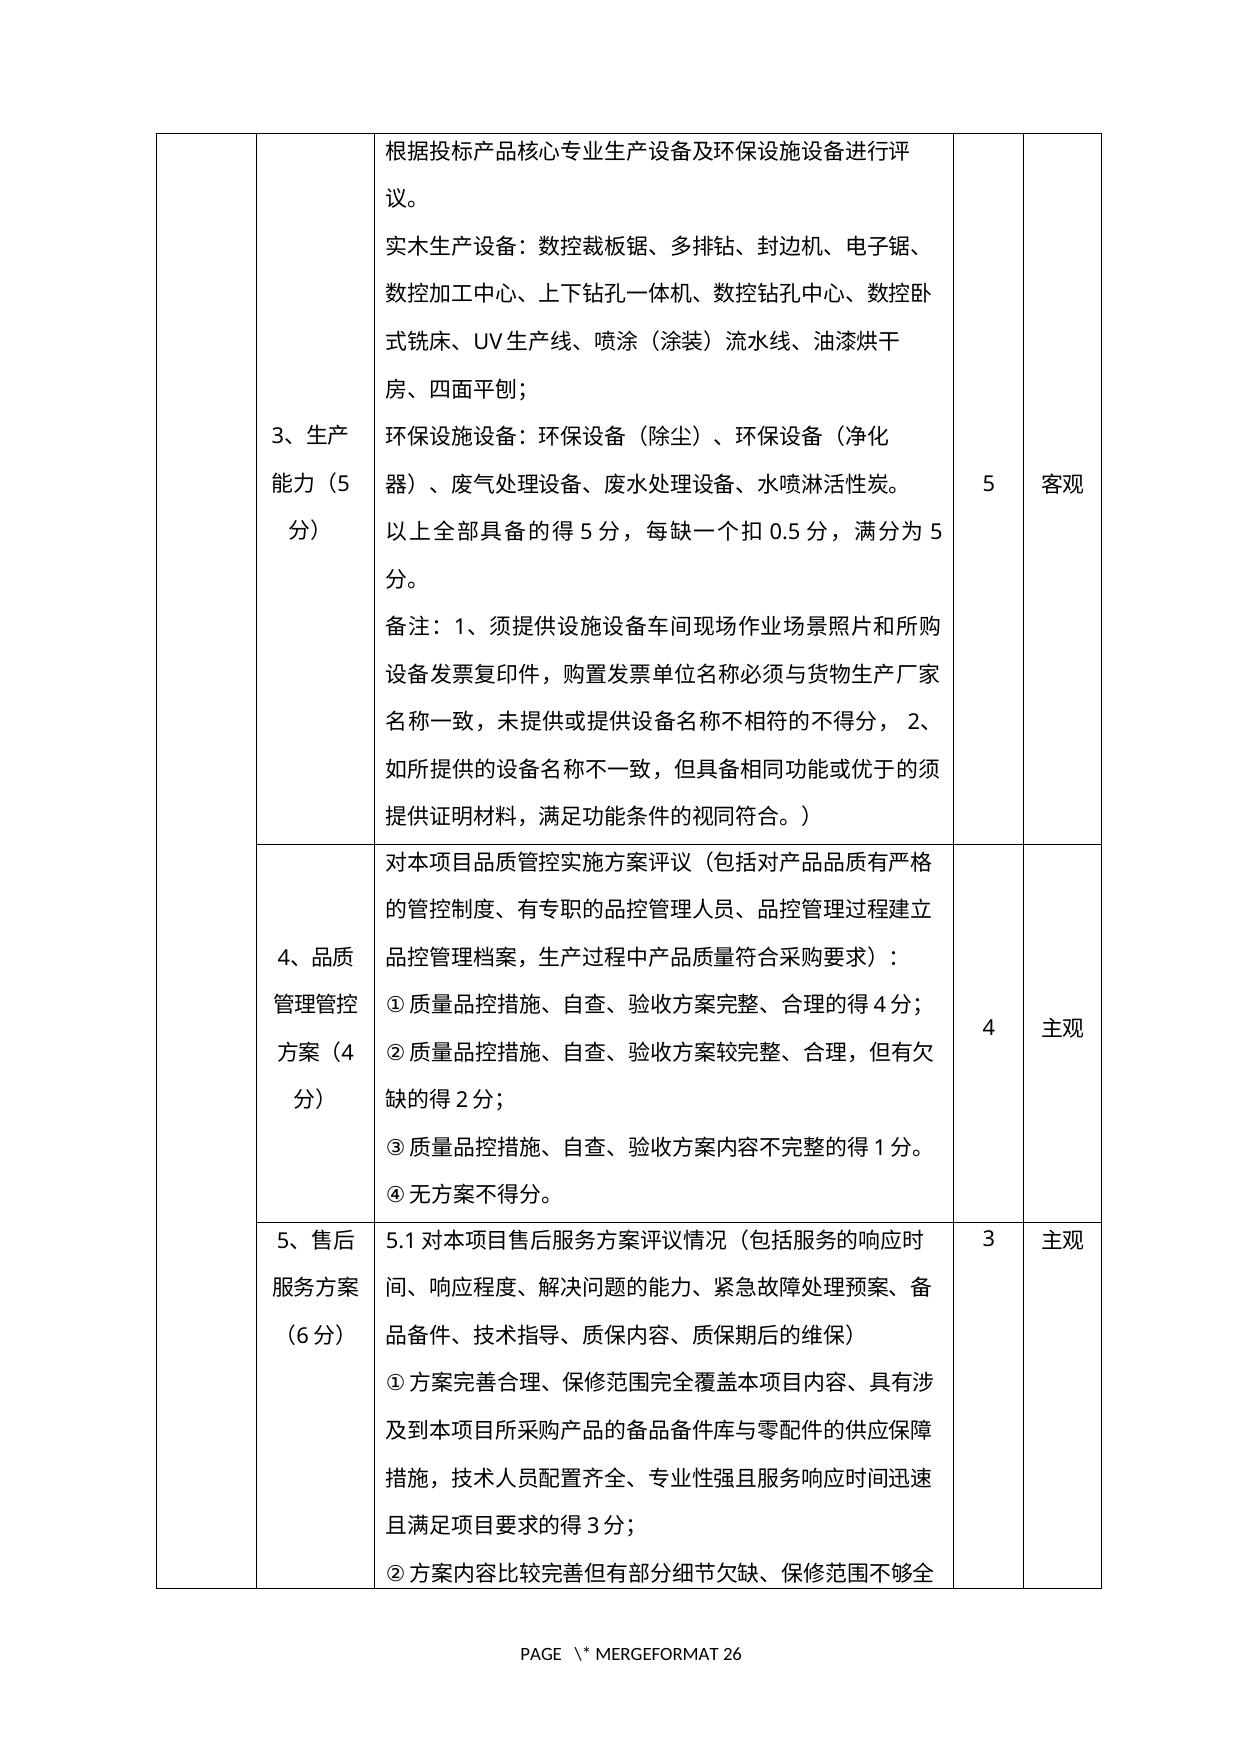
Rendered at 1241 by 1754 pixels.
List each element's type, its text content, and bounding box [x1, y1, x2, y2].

table_cell 3 [954, 1223, 1023, 1587]
table_cell 4、品质管理管控方案（4分） [257, 845, 374, 1222]
table_cell 对本项目品质管控实施方案评议（包括对产品品质有严格的管控制度、有专职的品控管理人员、品控管理过程建立品控管理档案，生产过程中产品质量符合采购要求）： ①质量品控措施、自查、验收方案完整、合理的得4分； ②质量品控措施、自查、验收方案较完整、合理，但有欠缺的得2分； ③质量品控措施、自查、验收方案内容不完整的得1分。 ④无方案不得分。 [375, 845, 953, 1222]
table_cell 4 [954, 845, 1023, 1222]
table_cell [375, 1223, 953, 1587]
table_cell 主观 [1024, 845, 1101, 1222]
table_cell 客观 [1024, 134, 1101, 843]
table_cell 5 [954, 134, 1023, 843]
table_cell 根据投标产品核心专业生产设备及环保设施设备进行评议。 实木生产设备：数控裁板锯、多排钻、封边机、电子锯、数控加工中心、上下钻孔一体机、数控钻孔中心、数控卧式铣床、UV生产线、喷涂（涂装）流水线、油漆烘干房、四面平刨； 环保设施设备：环保设备（除尘）、环保设备（净化器）、废气处理设备、废水处理设备、水喷淋活性炭。 以上全部具备的得5分，每缺一个扣0.5分，满分为5分。 备注：1、须提供设施设备车间现场作业场景照片和所购设备发票复印件，购置发票单位名称必须与货物生产厂家名称一致，未提供或提供设备名称不相符的不得分， 2、如所提供的设备名称不一致，但具备相同功能或优于的须提供证明材料，满足功能条件的视同符合。） [375, 134, 953, 843]
table_cell 主观 [1024, 1223, 1101, 1587]
table_cell 3、生产能力（5分） [257, 134, 374, 843]
table_cell 5、售后服务方案（6分） [257, 1223, 374, 1587]
